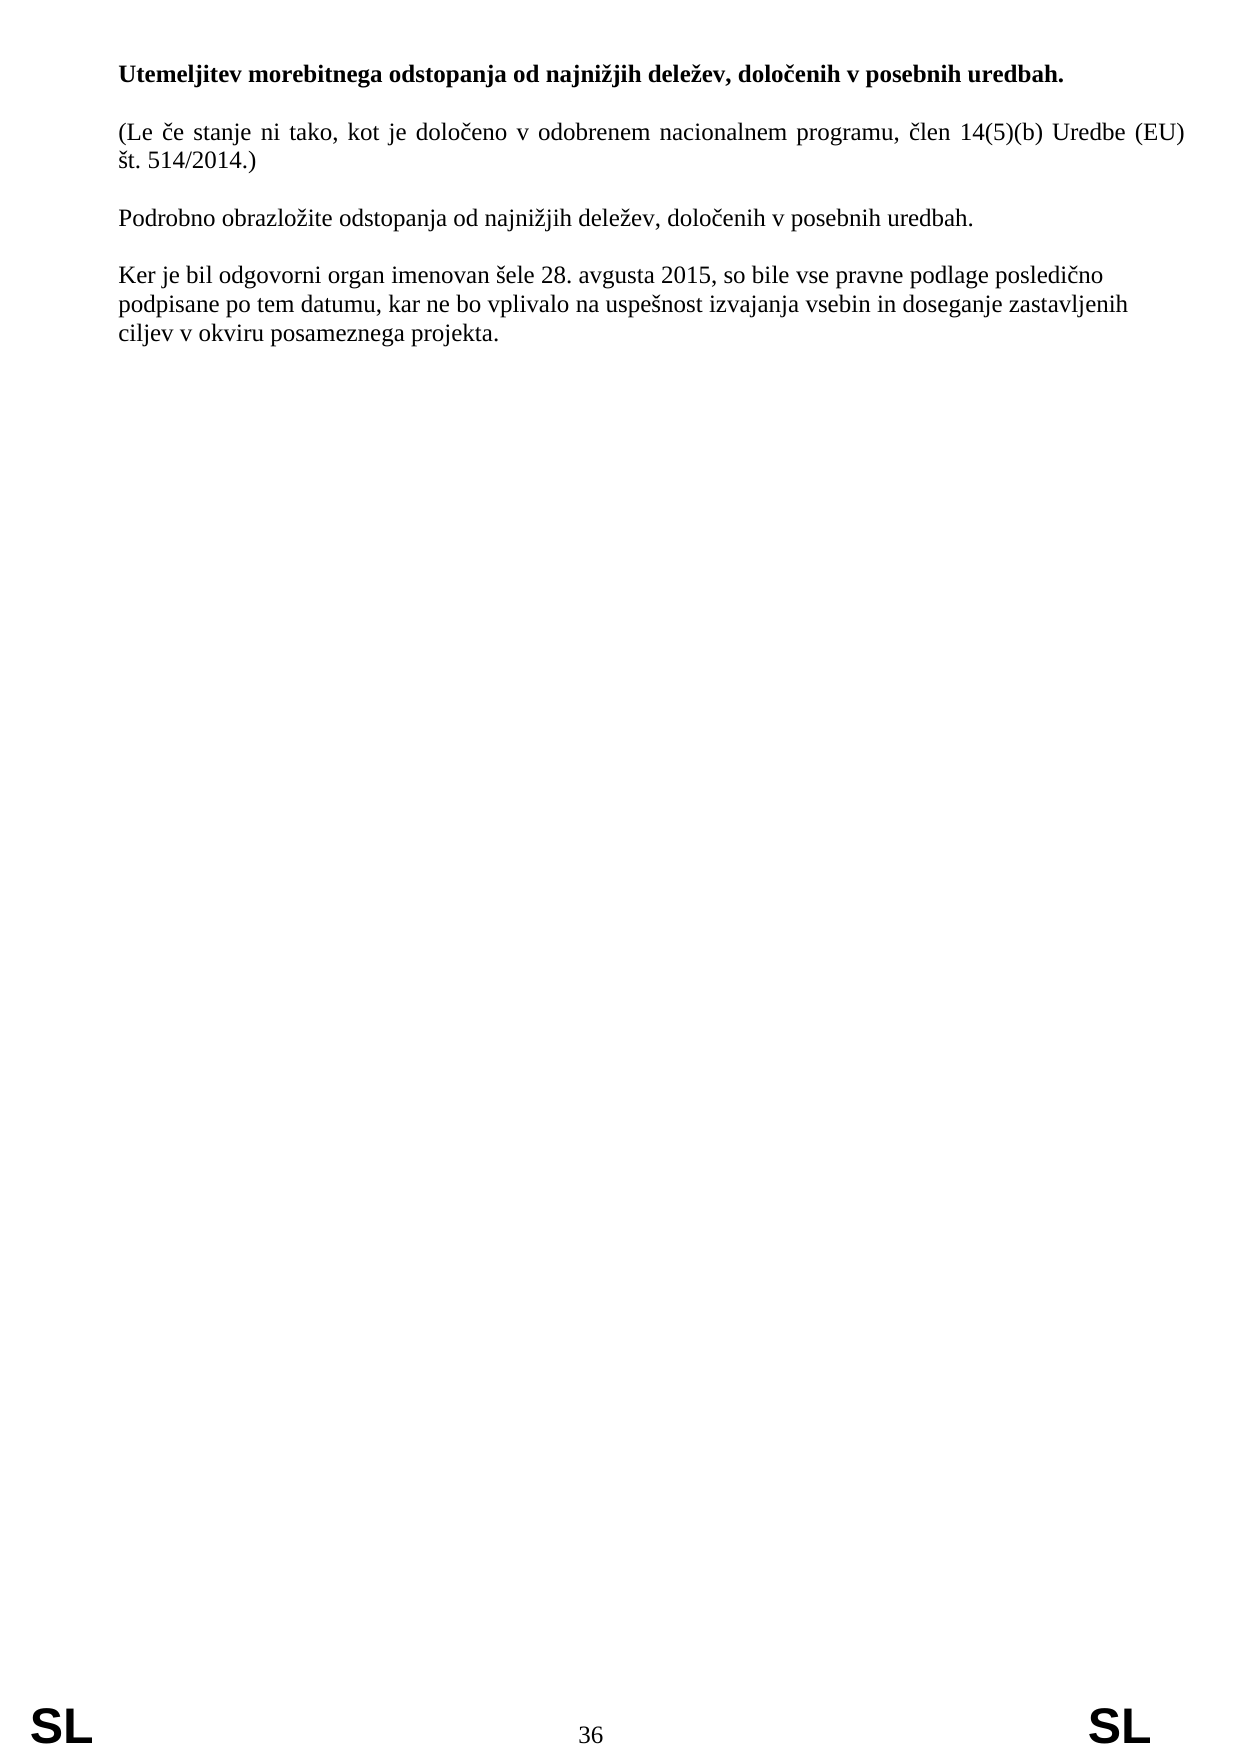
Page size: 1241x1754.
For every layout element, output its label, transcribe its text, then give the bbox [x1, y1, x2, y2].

text Podrobno obrazložite odstopanja od najnižjih deležev, določenih v posebnih uredbah. [118, 203, 1187, 232]
subtitle Utemeljitev morebitnega odstopanja od najnižjih deležev, določenih v posebnih uredbah. [118, 59, 1187, 88]
text Ker je bil odgovorni organ imenovan šele 28. avgusta 2015, so bile vse pravne podlage posledično podpisane po tem datumu, kar ne bo vplivalo na uspešnost izvajanja vsebin in doseganje zastavljenih ciljev v okviru posameznega projekta. [118, 260, 1187, 347]
text (Le če stanje ni tako, kot je določeno v odobrenem nacionalnem programu, člen 14(5)(b) Uredbe (EU) št. 514/2014.) [118, 117, 1187, 174]
